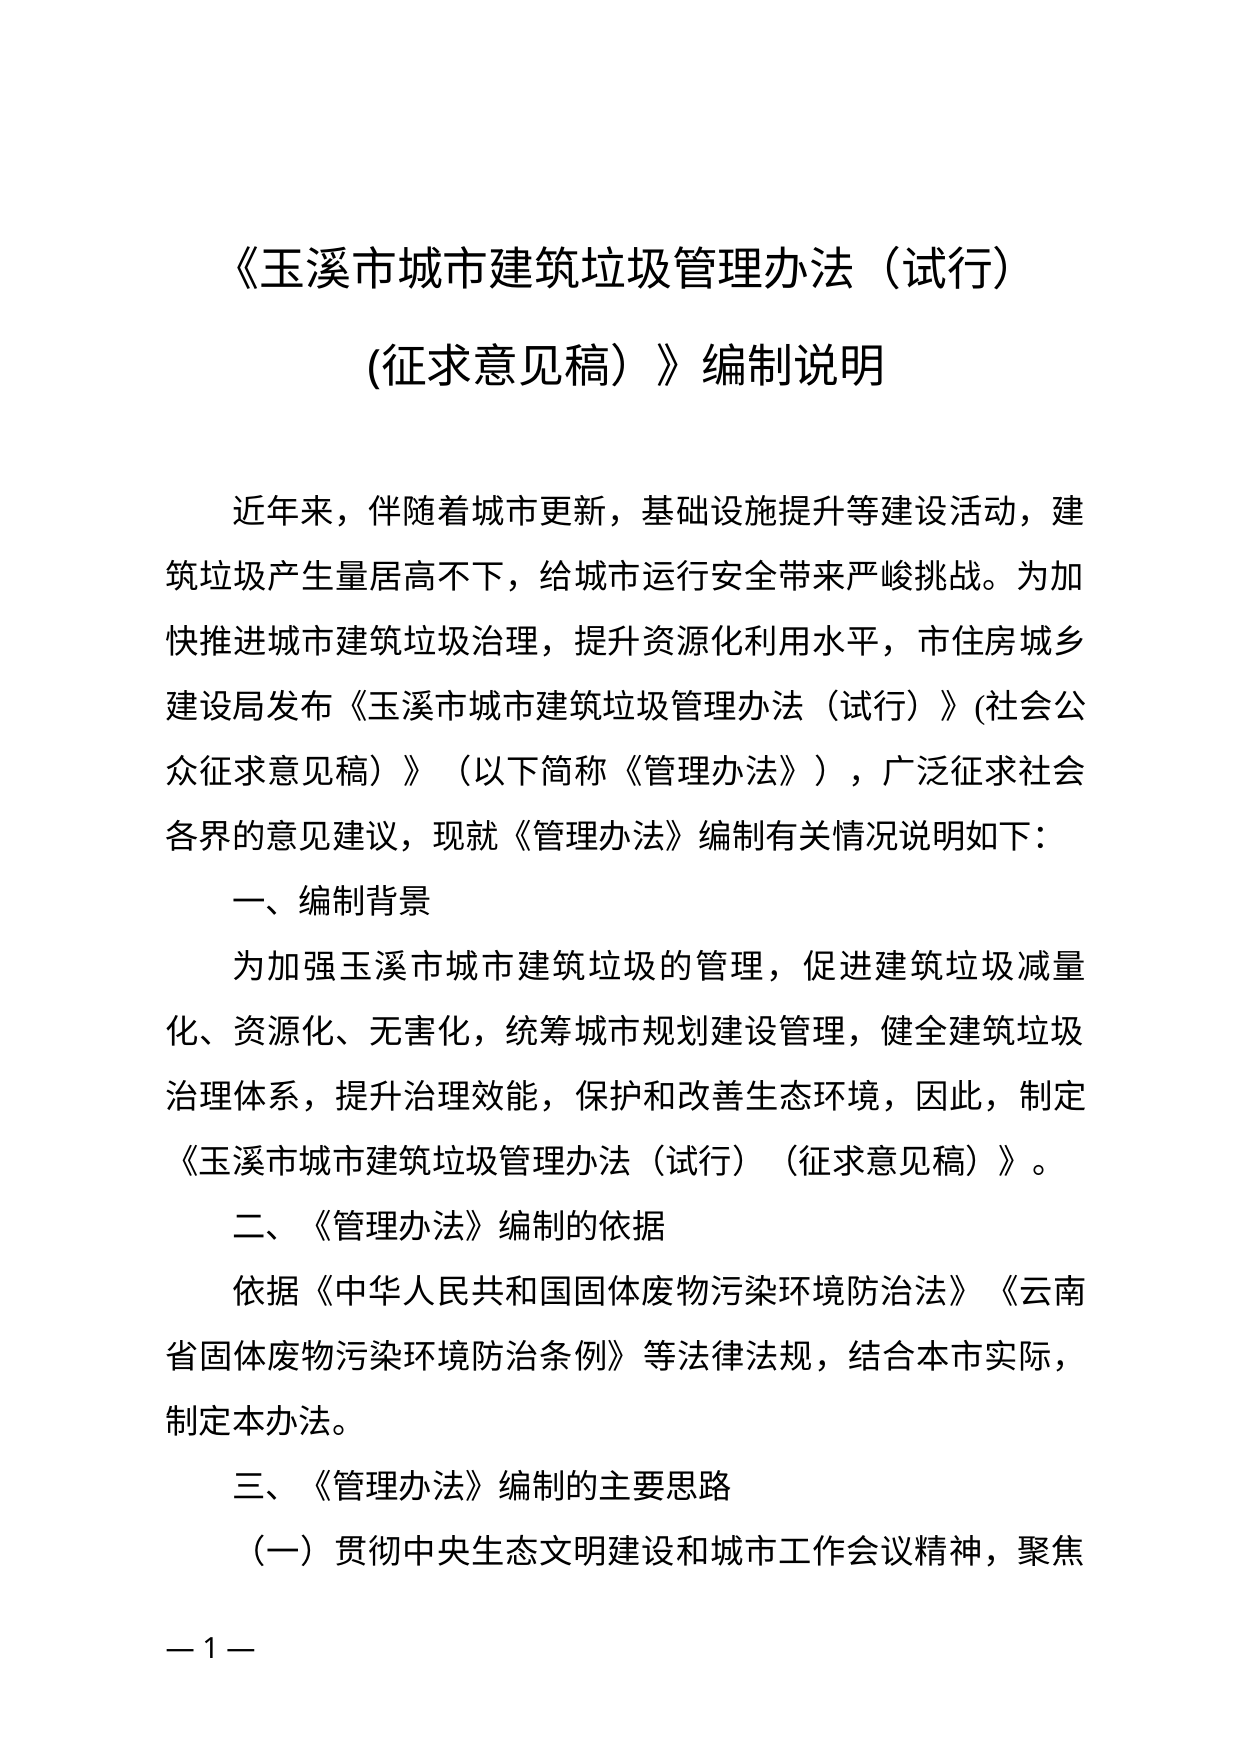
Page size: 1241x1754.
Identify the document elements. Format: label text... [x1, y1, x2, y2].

text 《玉溪市城市建筑垃圾管理办法（试行） [165, 217, 1087, 314]
text 近年来，伴随着城市更新，基础设施提升等建设活动，建筑垃圾产生量居高不下，给城市运行安全带来严峻挑战。为加快推进城市建筑垃圾治理，提升资源化利用水平，市住房城乡建设局发布《玉溪市城市建筑垃圾管理办法（试行）》(社会公众征求意见稿）》（以下简称《管理办法》），广泛征求社会各界的意见建议，现就《管理办法》编制有关情况说明如下： [165, 477, 1087, 550]
text 一、编制背景 [165, 867, 1087, 932]
list 三、《管理办法》编制的主要思路 [165, 1452, 1087, 1517]
list 依据《中华人民共和国固体废物污染环境防治法》《云南省固体废物污染环境防治条例》等法律法规，结合本市实际，制定本办法。 [165, 1257, 1087, 1452]
text 近年来，伴随着城市更新，基础设施提升等建设活动，建筑垃圾产生量居高不下，给城市运行安全带来严峻挑战。为加快推进城市建筑垃圾治理，提升资源化利用水平，市住房城乡建设局发布《玉溪市城市建筑垃圾管理办法（试行）》(社会公众征求意见稿）》（以下简称《管理办法》），广泛征求社会各界的意见建议，现就《管理办法》编制有关情况说明如下： [165, 598, 1087, 867]
text (征求意见稿）》编制说明 [165, 314, 1087, 412]
list 为加强玉溪市城市建筑垃圾的管理，促进建筑垃圾减量化、资源化、无害化，统筹城市规划建设管理，健全建筑垃圾治理体系，提升治理效能，保护和改善生态环境，因此，制定《玉溪市城市建筑垃圾管理办法（试行）（征求意见稿）》。 [165, 932, 1087, 1192]
list 二、《管理办法》编制的依据 [165, 1192, 1087, 1257]
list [165, 1517, 1087, 1582]
